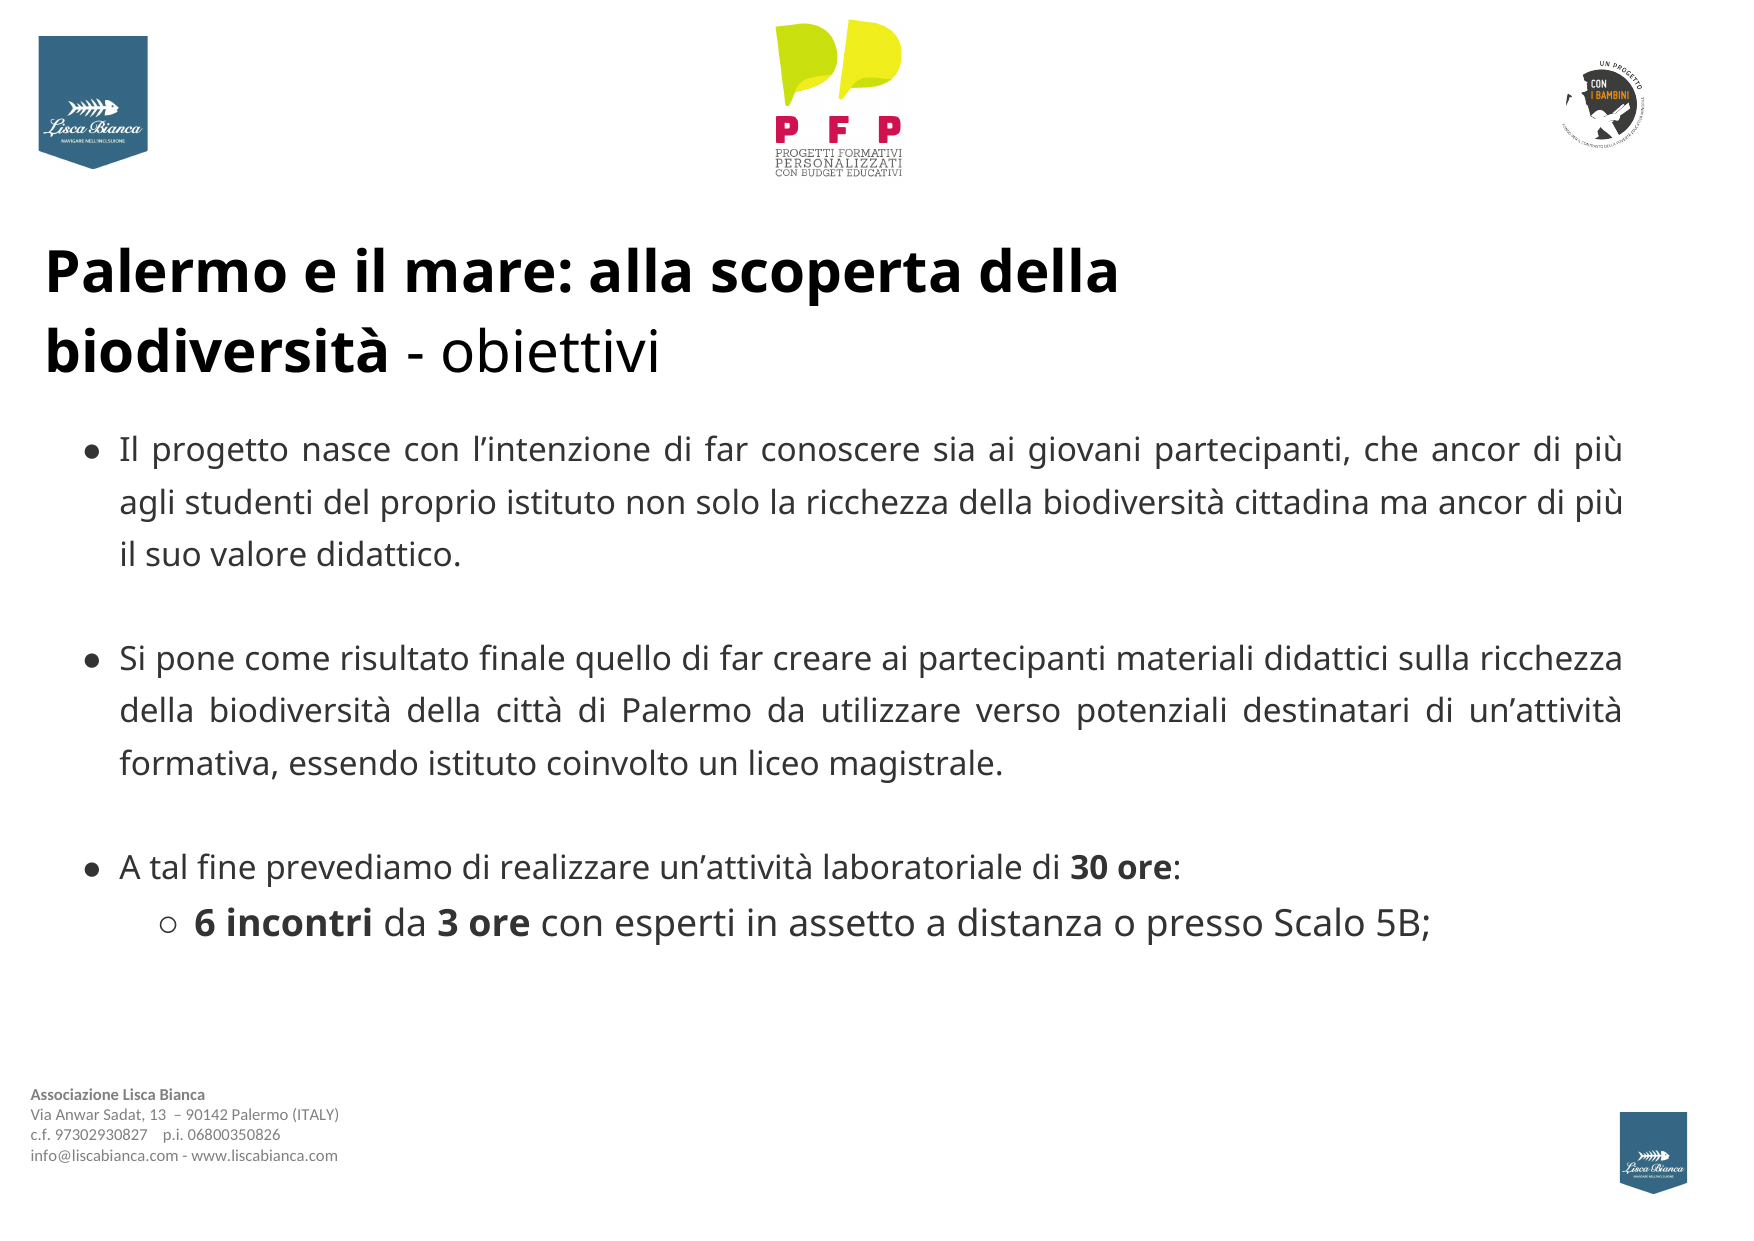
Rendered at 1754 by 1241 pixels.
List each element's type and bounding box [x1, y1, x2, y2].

picture [38, 36, 148, 169]
picture [1619, 1112, 1688, 1194]
picture [1557, 59, 1649, 150]
picture [773, 17, 908, 186]
